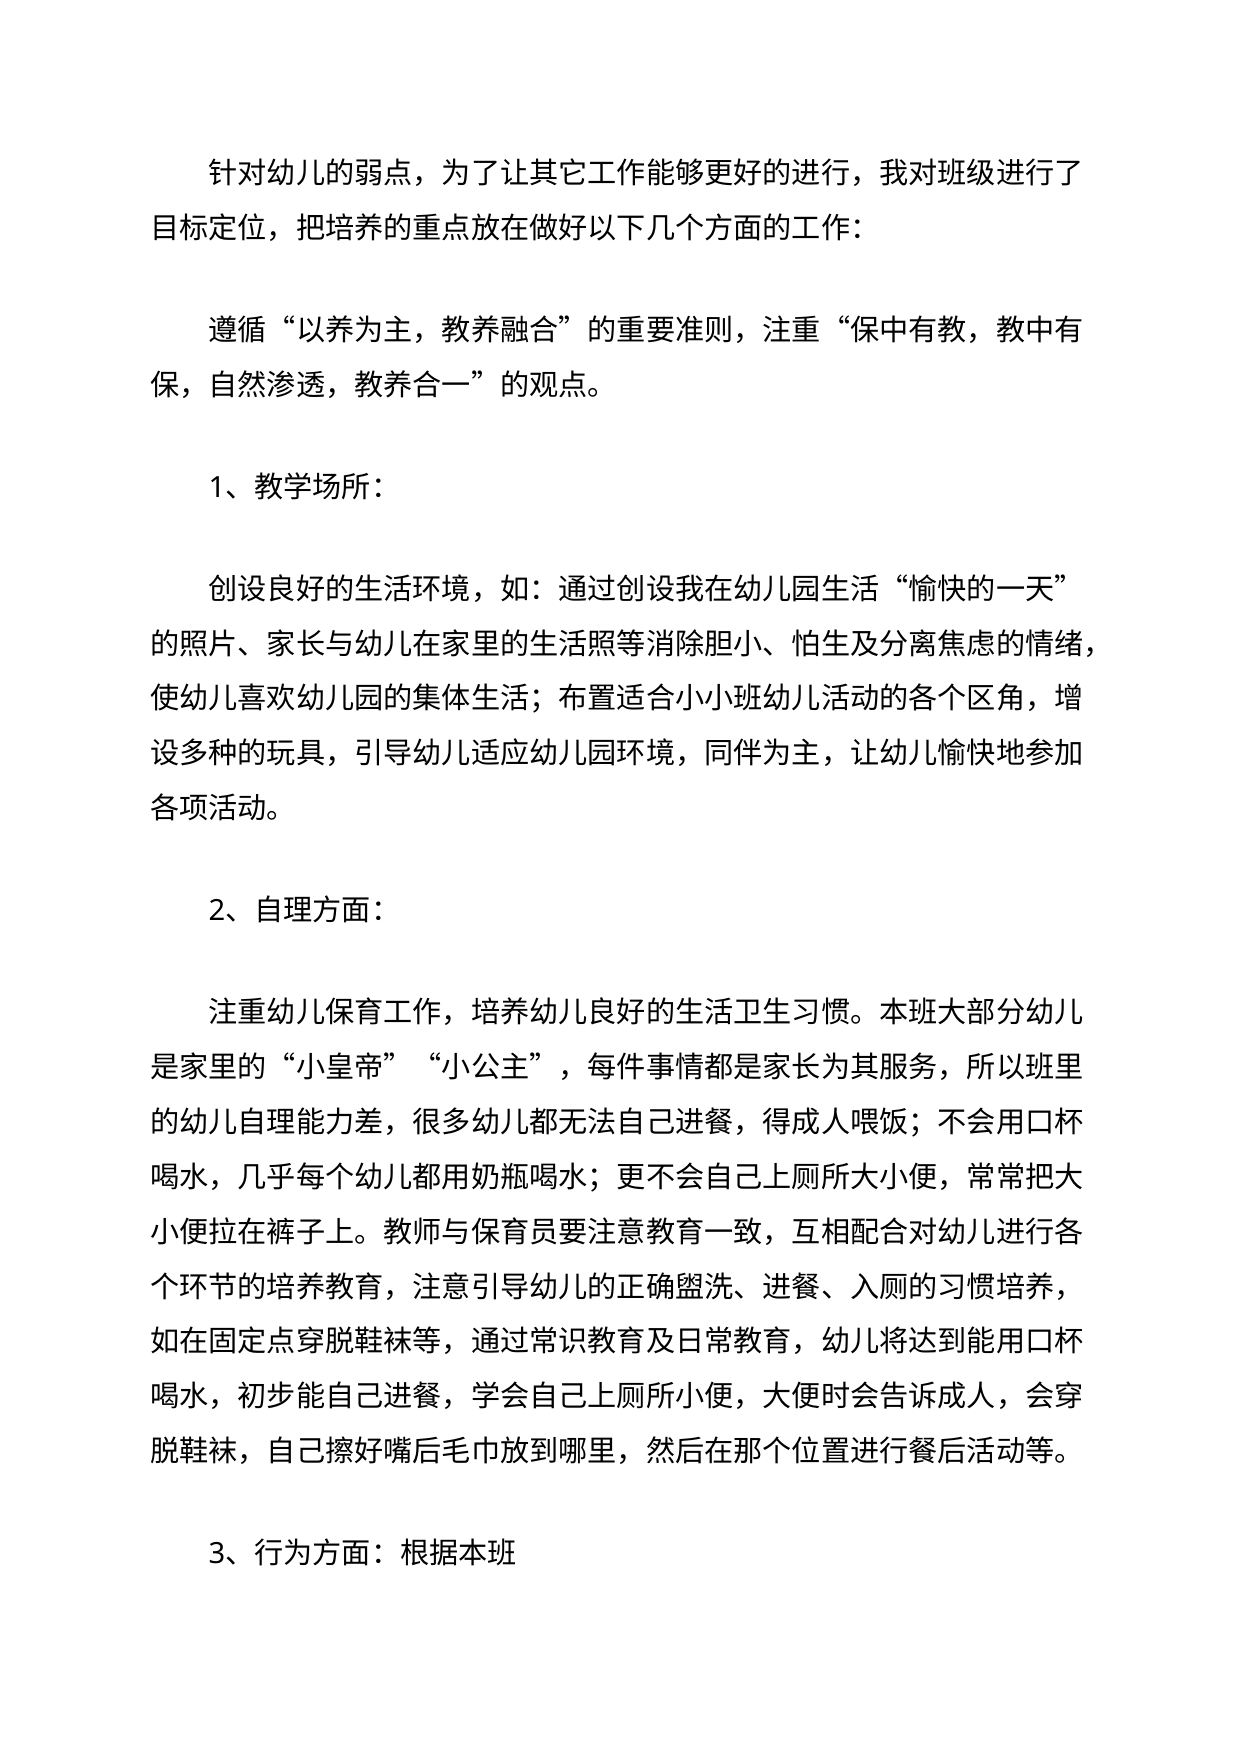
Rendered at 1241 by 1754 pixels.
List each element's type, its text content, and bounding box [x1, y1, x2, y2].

text 遵循“以养为主，教养融合”的重要准则，注重“保中有教，教中有保，自然渗透，教养合一”的观点。 [150, 307, 1090, 404]
text 1、教学场所： [150, 463, 1090, 506]
text 创设良好的生活环境，如：通过创设我在幼儿园生活“愉快的一天”的照片、家长与幼儿在家里的生活照等消除胆小、怕生及分离焦虑的情绪，使幼儿喜欢幼儿园的集体生活；布置适合小小班幼儿活动的各个区角，增设多种的玩具，引导幼儿适应幼儿园环境，同伴为主，让幼儿愉快地参加各项活动。 [150, 565, 1090, 827]
text 3、行为方面：根据本班 [150, 1529, 1090, 1572]
text 注重幼儿保育工作，培养幼儿良好的生活卫生习惯。本班大部分幼儿是家里的“小皇帝”“小公主”，每件事情都是家长为其服务，所以班里的幼儿自理能力差，很多幼儿都无法自己进餐，得成人喂饭；不会用口杯喝水，几乎每个幼儿都用奶瓶喝水；更不会自己上厕所大小便，常常把大小便拉在裤子上。教师与保育员要注意教育一致，互相配合对幼儿进行各个环节的培养教育，注意引导幼儿的正确盥洗、进餐、入厕的习惯培养，如在固定点穿脱鞋袜等，通过常识教育及日常教育，幼儿将达到能用口杯喝水，初步能自己进餐，学会自己上厕所小便，大便时会告诉成人，会穿脱鞋袜，自己擦好嘴后毛巾放到哪里，然后在那个位置进行餐后活动等。 [150, 989, 1090, 1470]
text 针对幼儿的弱点，为了让其它工作能够更好的进行，我对班级进行了目标定位，把培养的重点放在做好以下几个方面的工作： [150, 150, 1090, 247]
text 2、自理方面： [150, 887, 1090, 929]
